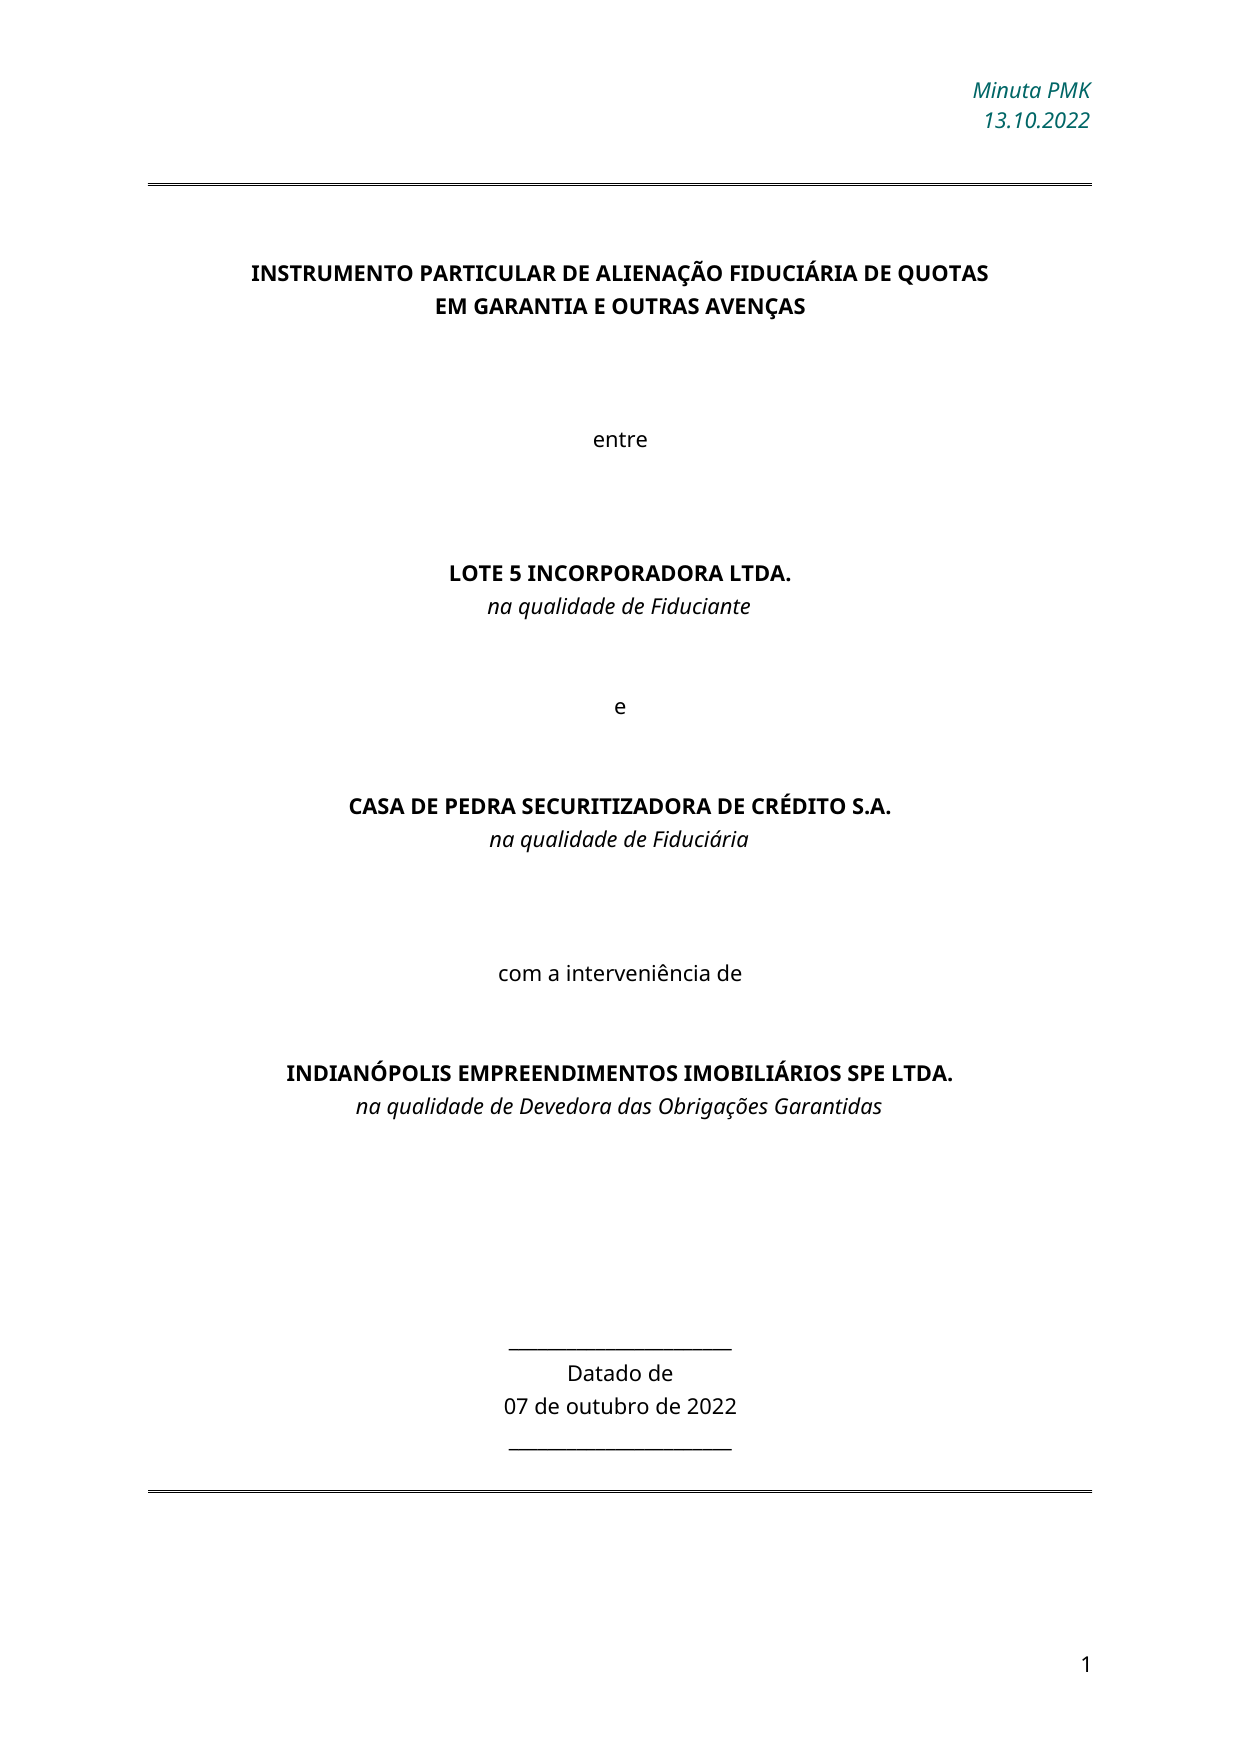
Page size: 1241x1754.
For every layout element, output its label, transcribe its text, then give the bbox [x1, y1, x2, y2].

text Datado de [148, 1354, 1092, 1388]
text _______________________ [148, 1421, 1092, 1454]
text na qualidade de Fiduciante [148, 588, 1092, 621]
text na qualidade de Fiduciária [148, 821, 1092, 854]
text EM GARANTIA E OUTRAS AVENÇAS [148, 288, 1092, 321]
text 07 de outubro de 2022 [148, 1388, 1092, 1421]
text INSTRUMENTO PARTICULAR DE ALIENAÇÃO FIDUCIÁRIA DE QUOTAS [148, 254, 1092, 288]
text e [148, 688, 1092, 721]
text CASA DE PEDRA SECURITIZADORA DE CRÉDITO S.A. [148, 788, 1092, 821]
text na qualidade de Devedora das Obrigações Garantidas [148, 1088, 1092, 1121]
text entre [148, 421, 1092, 454]
text _______________________ [148, 1321, 1092, 1354]
text INDIANÓPOLIS EMPREENDIMENTOS IMOBILIÁRIOS SPE LTDA. [148, 1054, 1092, 1088]
text LOTE 5 INCORPORADORA LTDA. [148, 554, 1092, 588]
text com a interveniência de [148, 954, 1092, 988]
